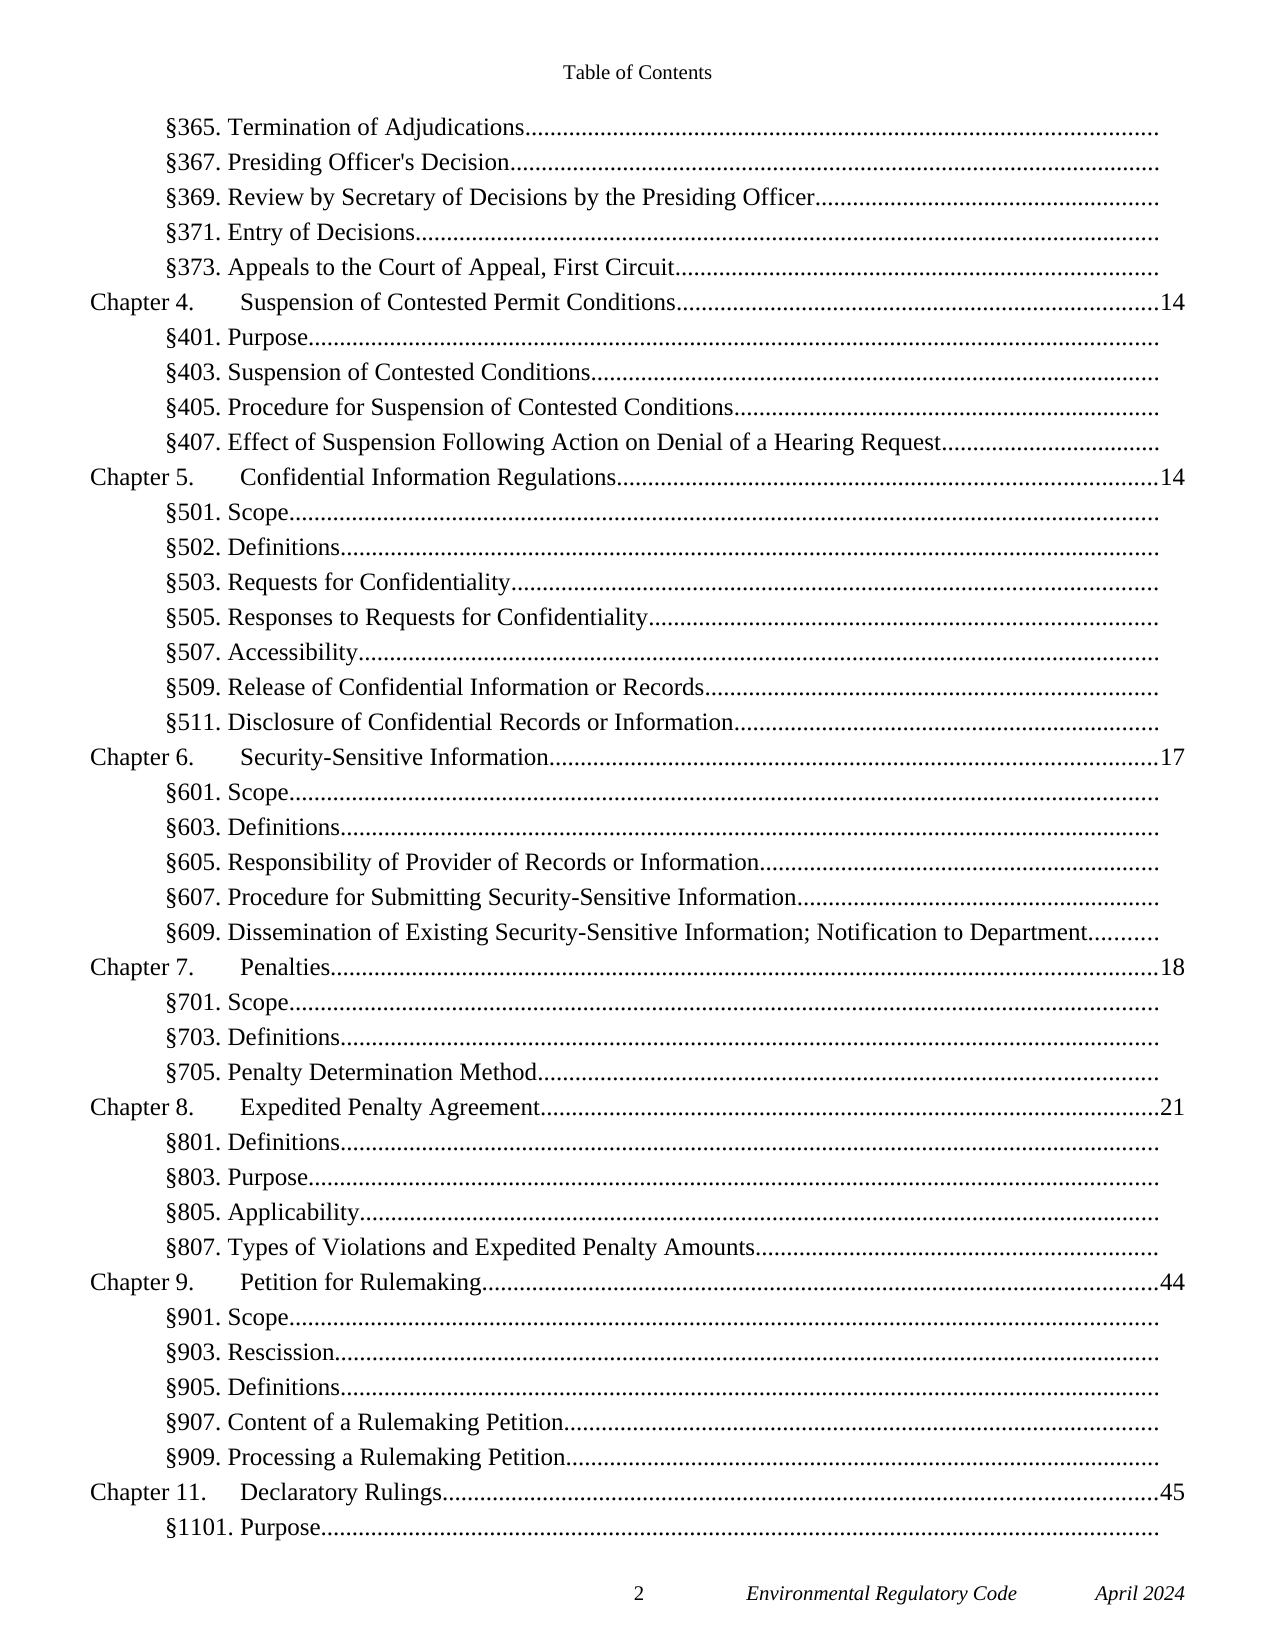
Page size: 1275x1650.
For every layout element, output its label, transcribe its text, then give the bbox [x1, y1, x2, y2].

text Chapter 4. Suspension of Contested Permit Conditions 12 [90, 287, 1185, 316]
text §503. Requests for Confidentiality 13 [165, 567, 1140, 596]
text §509. Release of Confidential Information or Records 15 [165, 672, 1140, 701]
text Chapter 9. Petition for Rulemaking 42 [90, 1267, 1185, 1296]
text §367. Presiding Officer's Decision 11 [165, 147, 1140, 176]
text §601. Scope 15 [165, 777, 1140, 806]
text §371. Entry of Decisions 11 [165, 217, 1140, 246]
text §803. Purpose 19 [165, 1162, 1140, 1191]
text §907. Content of a Rulemaking Petition 42 [165, 1407, 1140, 1436]
text §501. Scope 13 [165, 497, 1140, 526]
text §903. Rescission 42 [165, 1337, 1140, 1366]
text §901. Scope 42 [165, 1302, 1140, 1331]
text §801. Definitions 19 [165, 1127, 1140, 1156]
text §405. Procedure for Suspension of Contested Conditions 12 [165, 392, 1140, 421]
text §607. Procedure for Submitting Security-Sensitive Information 16 [165, 882, 1140, 911]
text §905. Definitions 42 [165, 1372, 1140, 1401]
text §603. Definitions 15 [165, 812, 1140, 841]
text §703. Definitions 16 [165, 1022, 1140, 1051]
text Chapter 7. Penalties 16 [90, 952, 1185, 981]
text Chapter 6. Security-Sensitive Information 15 [90, 742, 1185, 771]
text §909. Processing a Rulemaking Petition 43 [165, 1442, 1140, 1471]
text §505. Responses to Requests for Confidentiality 14 [165, 602, 1140, 631]
text §401. Purpose 12 [165, 322, 1140, 351]
text §407. Effect of Suspension Following Action on Denial of a Hearing Request 13 [165, 427, 1140, 456]
text §511. Disclosure of Confidential Records or Information 15 [165, 707, 1140, 736]
text §807. Types of Violations and Expedited Penalty Amounts 21 [165, 1232, 1140, 1261]
text §701. Scope 16 [165, 987, 1140, 1016]
text Chapter 8. Expedited Penalty Agreement 19 [90, 1092, 1185, 1121]
text §373. Appeals to the Court of Appeal, First Circuit 12 [165, 252, 1140, 281]
text §369. Review by Secretary of Decisions by the Presiding Officer 11 [165, 182, 1140, 211]
text §605. Responsibility of Provider of Records or Information 16 [165, 847, 1140, 876]
text §805. Applicability 19 [165, 1197, 1140, 1226]
text Chapter 5. Confidential Information Regulations 13 [90, 462, 1185, 491]
text §365. Termination of Adjudications 11 [165, 112, 1140, 141]
text Chapter 11. Declaratory Rulings 43 [90, 1477, 1185, 1506]
text §705. Penalty Determination Method 17 [165, 1057, 1140, 1086]
text §502. Definitions 13 [165, 532, 1140, 561]
text §1101. Purpose 43 [165, 1512, 1140, 1541]
text §403. Suspension of Contested Conditions 12 [165, 357, 1140, 386]
text §609. Dissemination of Existing Security-Sensitive Information; Notification to Department 16 [165, 917, 1140, 946]
text §507. Accessibility 15 [165, 637, 1140, 666]
